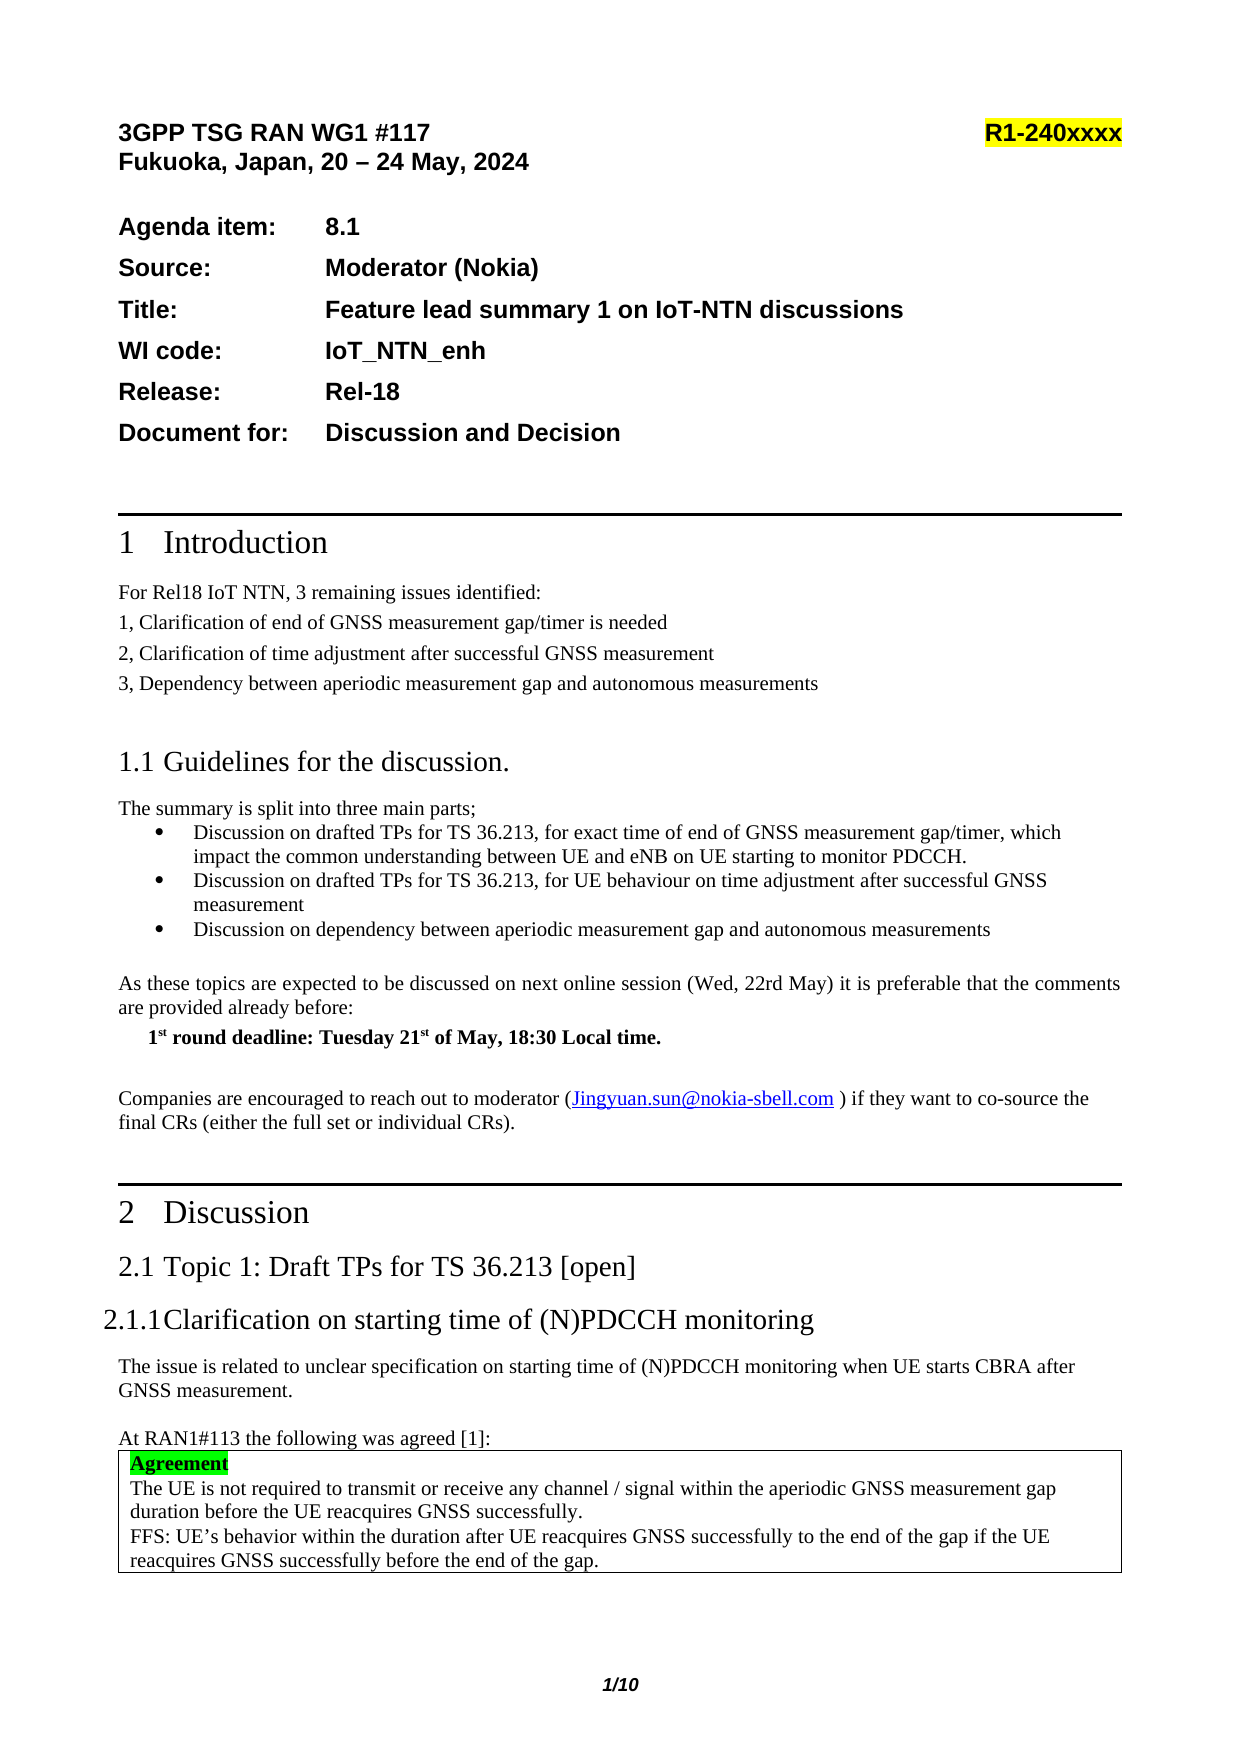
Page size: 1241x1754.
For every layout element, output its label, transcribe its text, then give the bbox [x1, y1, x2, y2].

subtitle Topic 1: Draft TPs for TS 36.213 [open] [118, 1249, 1122, 1283]
text Companies are encouraged to reach out to moderator (Jingyuan.sun@nokia-sbell.com ) if they want to co-source the final CRs (either the full set or individual CRs). [118, 1086, 1122, 1134]
text Agenda item: 8.1 [118, 212, 1122, 241]
subtitle Introduction [118, 516, 1122, 561]
list Discussion on drafted TPs for TS 36.213, for exact time of end of GNSS measurement gap/timer, which impact the common understanding between UE and eNB on UE starting to monitor PDCCH. [156, 820, 1122, 868]
text Fukuoka, Japan, 20 – 24 May, 2024 [118, 147, 1122, 176]
text 3, Dependency between aperiodic measurement gap and autonomous measurements [118, 671, 1122, 695]
text Source: Moderator (Nokia) [118, 253, 1122, 282]
text For Rel18 IoT NTN, 3 remaining issues identified: [118, 580, 1122, 604]
text 1, Clarification of end of GNSS measurement gap/timer is needed [118, 610, 1122, 634]
text 3GPP TSG RAN WG1 #117 R1-240xxxx [118, 118, 985, 147]
subtitle Discussion [118, 1186, 1122, 1231]
text The issue is related to unclear specification on starting time of (N)PDCCH monitoring when UE starts CBRA after GNSS measurement. [118, 1354, 1122, 1402]
subtitle Clarification on starting time of (N)PDCCH monitoring [103, 1302, 1122, 1335]
text 1st round deadline: Tuesday 21st of May, 18:30 Local time. [118, 1025, 1122, 1049]
text At RAN1#113 the following was agreed [1]: [118, 1426, 1122, 1450]
text Document for: Discussion and Decision [118, 418, 1122, 447]
table_header Agreement The UE is not required to transmit or receive any channel / signal within the aperiodic GNSS measurement gap duration before the UE reacquires GNSS successfully. FFS: UE’s behavior within the duration after UE reacquires GNSS successfully to the end of the gap if the UE reacquires GNSS successfully before the end of the gap. [119, 1451, 1121, 1572]
list Discussion on dependency between aperiodic measurement gap and autonomous measurements [156, 916, 1122, 941]
text Title: Feature lead summary 1 on IoT-NTN discussions [118, 294, 1122, 323]
list Discussion on drafted TPs for TS 36.213, for UE behaviour on time adjustment after successful GNSS measurement [156, 868, 1122, 916]
subtitle Guidelines for the discussion. [118, 744, 1122, 777]
text 2, Clarification of time adjustment after successful GNSS measurement [118, 640, 1122, 664]
text As these topics are expected to be discussed on next online session (Wed, 22rd May) it is preferable that the comments are provided already before: [118, 971, 1122, 1019]
text WI code: IoT_NTN_enh [118, 336, 1122, 364]
text Release: Rel-18 [118, 377, 1122, 406]
text The summary is split into three main parts; [118, 796, 1122, 820]
